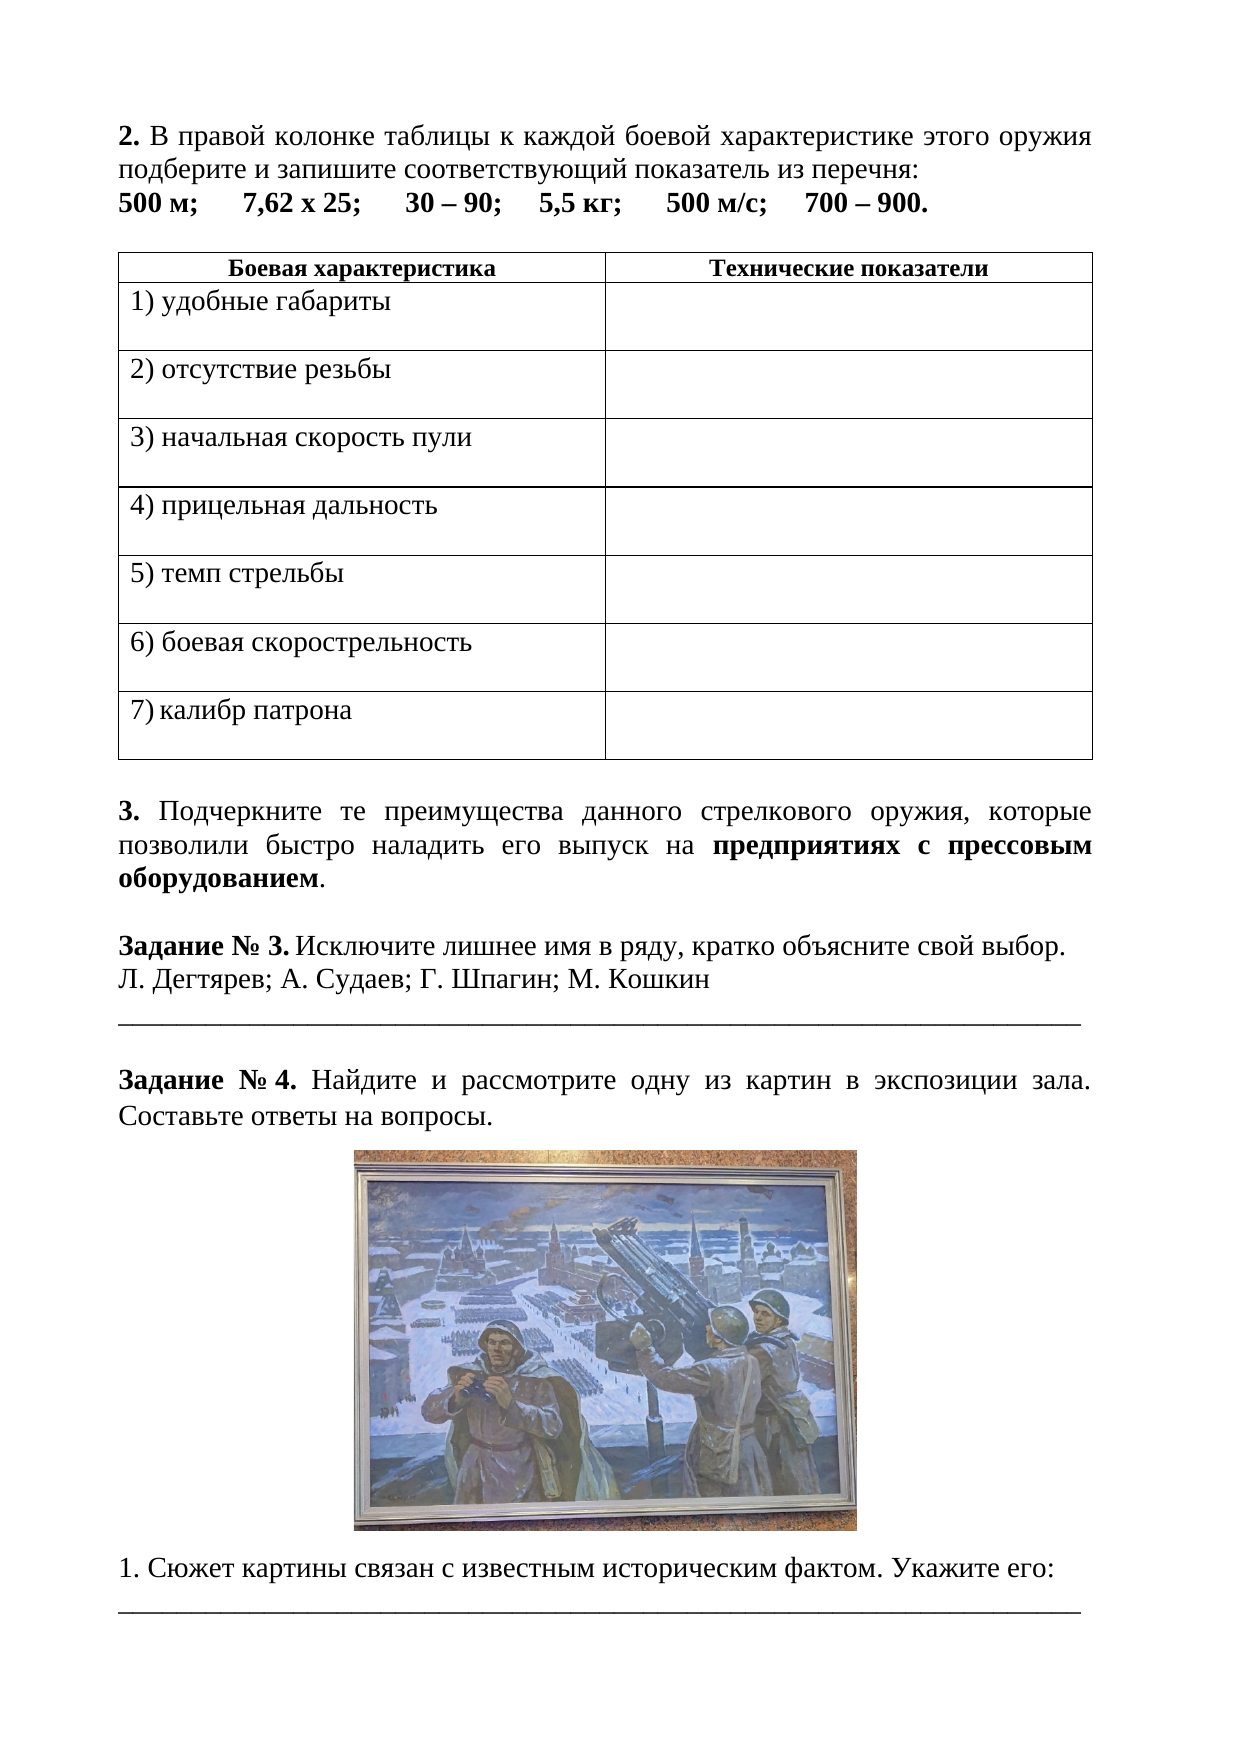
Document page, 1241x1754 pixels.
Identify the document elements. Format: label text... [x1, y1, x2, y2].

table_cell [606, 692, 1092, 759]
table_cell [606, 283, 1092, 350]
picture [353, 1150, 857, 1531]
text __________________________________________________________________ [118, 995, 1093, 1028]
text 1. Сюжет картины связан с известным историческим фактом. Укажите его: [118, 1550, 1093, 1583]
table_cell [606, 419, 1092, 486]
text 2. В правой колонке таблицы к каждой боевой характеристике этого оружия подберите и запишите соответствующий показатель из перечня: [118, 118, 1093, 185]
table_cell [606, 488, 1092, 554]
text __________________________________________________________________ [118, 1583, 1093, 1617]
table_cell 5) темп стрельбы [119, 556, 605, 623]
text Задание № 3. Исключите лишнее имя в ряду, кратко объясните свой выбор. [118, 928, 1093, 961]
table_cell [606, 624, 1092, 691]
text 3. Подчеркните те преимущества данного стрелкового оружия, которые позволили быстро наладить его выпуск на предприятиях с прессовым оборудованием. [118, 793, 1093, 894]
table_cell 4) прицельная дальность [119, 488, 605, 554]
table_cell 2) отсутствие резьбы [119, 351, 605, 418]
text Л. Дегтярев; А. Судаев; Г. Шпагин; М. Кошкин [118, 961, 1093, 995]
table_cell 3) начальная скорость пули [119, 419, 605, 486]
table_cell [606, 556, 1092, 623]
table_cell [606, 351, 1092, 418]
table_header Боевая характеристика [119, 253, 605, 282]
table_cell 7) калибр патрона [119, 692, 605, 759]
table_cell 6) боевая скорострельность [119, 624, 605, 691]
table_header Технические показатели [606, 253, 1092, 282]
table_cell 1) удобные габариты [119, 283, 605, 350]
text 500 м; 7,62 х 25; 30 – 90; 5,5 кг; 500 м/с; 700 – 900. [118, 185, 1093, 219]
text Задание № 4. Найдите и рассмотрите одну из картин в экспозиции зала. Составьте ответы на вопросы. [118, 1062, 1093, 1132]
